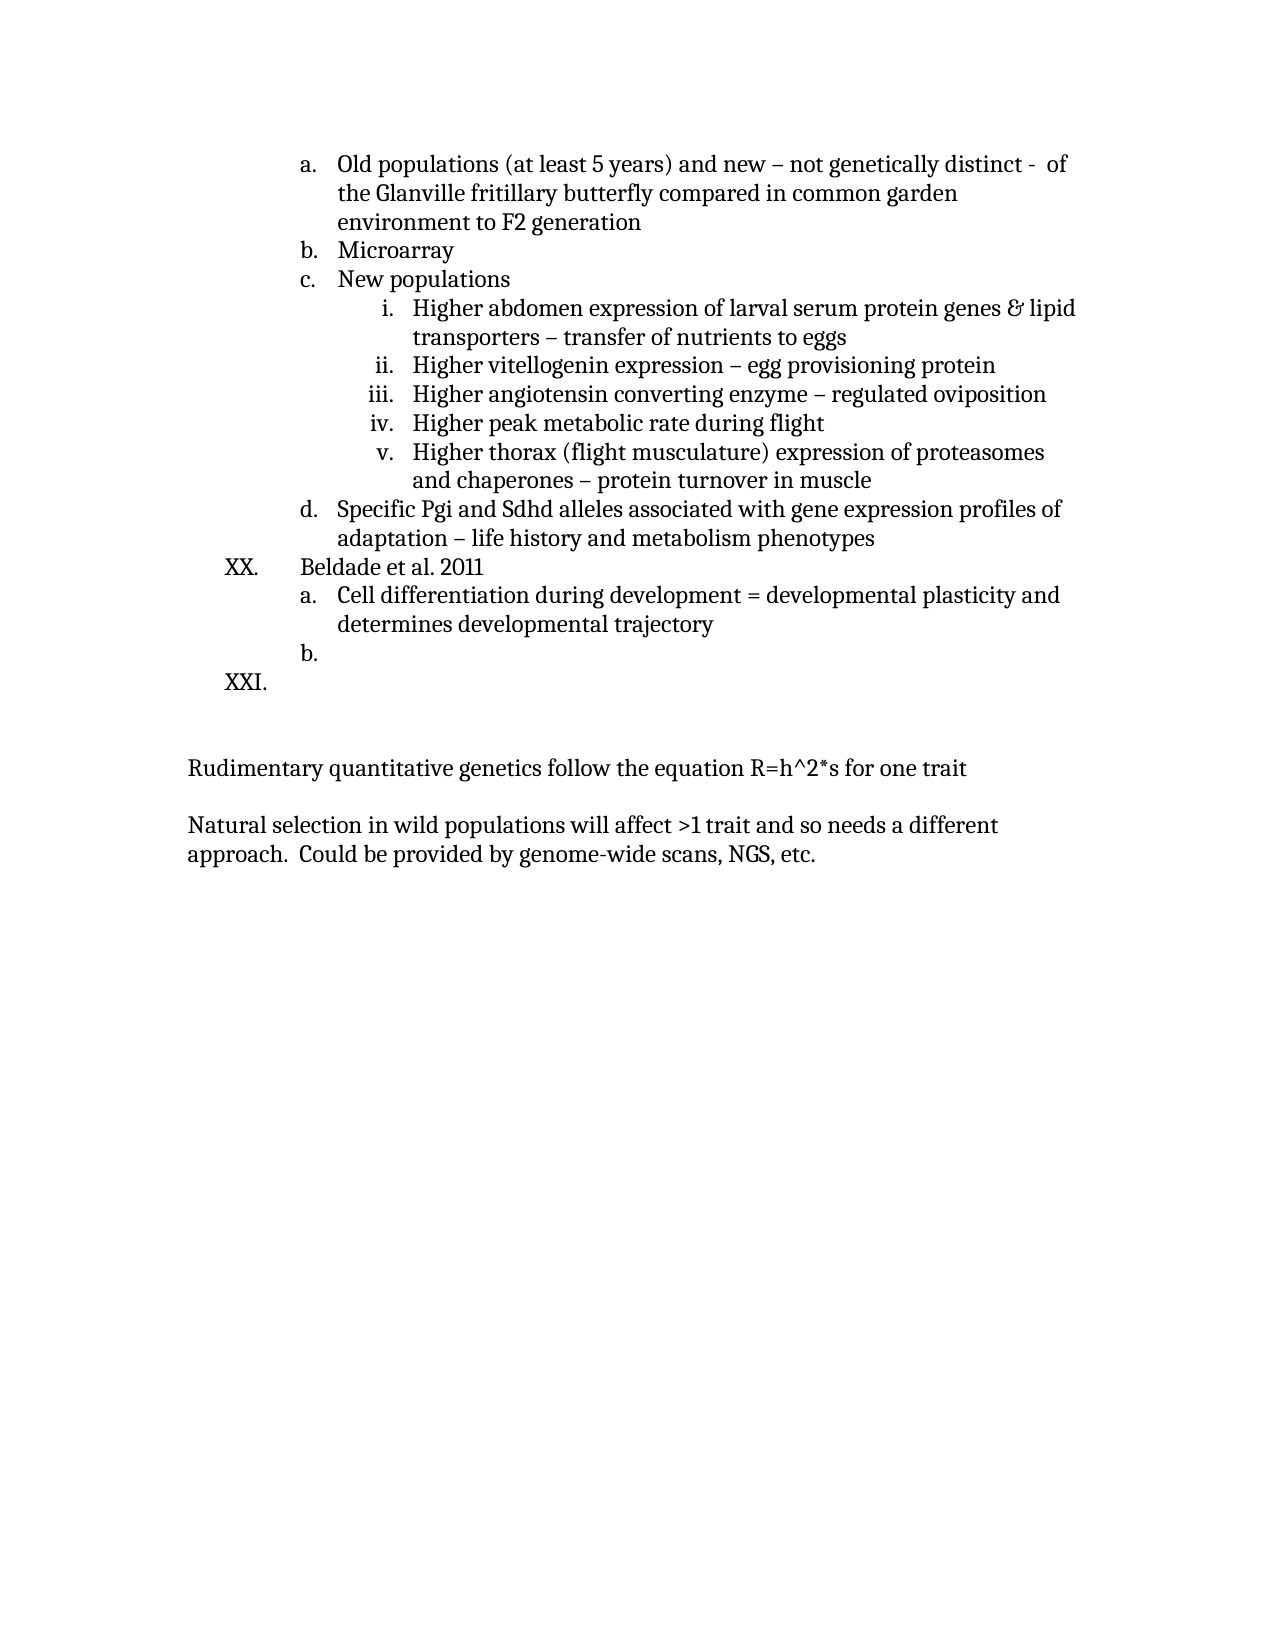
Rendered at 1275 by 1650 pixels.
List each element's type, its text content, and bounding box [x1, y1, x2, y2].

list Higher abdomen expression of larval serum protein genes & lipid transporters – transfer of nutrients to eggs [394, 294, 1087, 351]
text Rudimentary quantitative genetics follow the equation R=h^2*s for one trait [187, 754, 1087, 782]
list Cell differentiation during development = developmental plasticity and determines developmental trajectory [300, 581, 1087, 639]
list Higher thorax (flight musculature) expression of proteasomes and chaperones – protein turnover in muscle [394, 437, 1087, 495]
list Microarray [300, 236, 1087, 265]
list Beldade et al. 2011 [225, 552, 1087, 581]
list New populations [300, 265, 1087, 294]
list Higher angiotensin converting enzyme – regulated oviposition [394, 380, 1087, 409]
list Higher vitellogenin expression – egg provisioning protein [394, 351, 1087, 380]
list Specific Pgi and Sdhd alleles associated with gene expression profiles of adaptation – life history and metabolism phenotypes [300, 495, 1087, 552]
list Higher peak metabolic rate during flight [394, 409, 1087, 437]
list Old populations (at least 5 years) and new – not genetically distinct - of the Glanville fritillary butterfly compared in common garden environment to F2 generation [300, 150, 1087, 236]
text Natural selection in wild populations will affect >1 trait and so needs a different approach. Could be provided by genome-wide scans, NGS, etc. [187, 811, 1087, 869]
